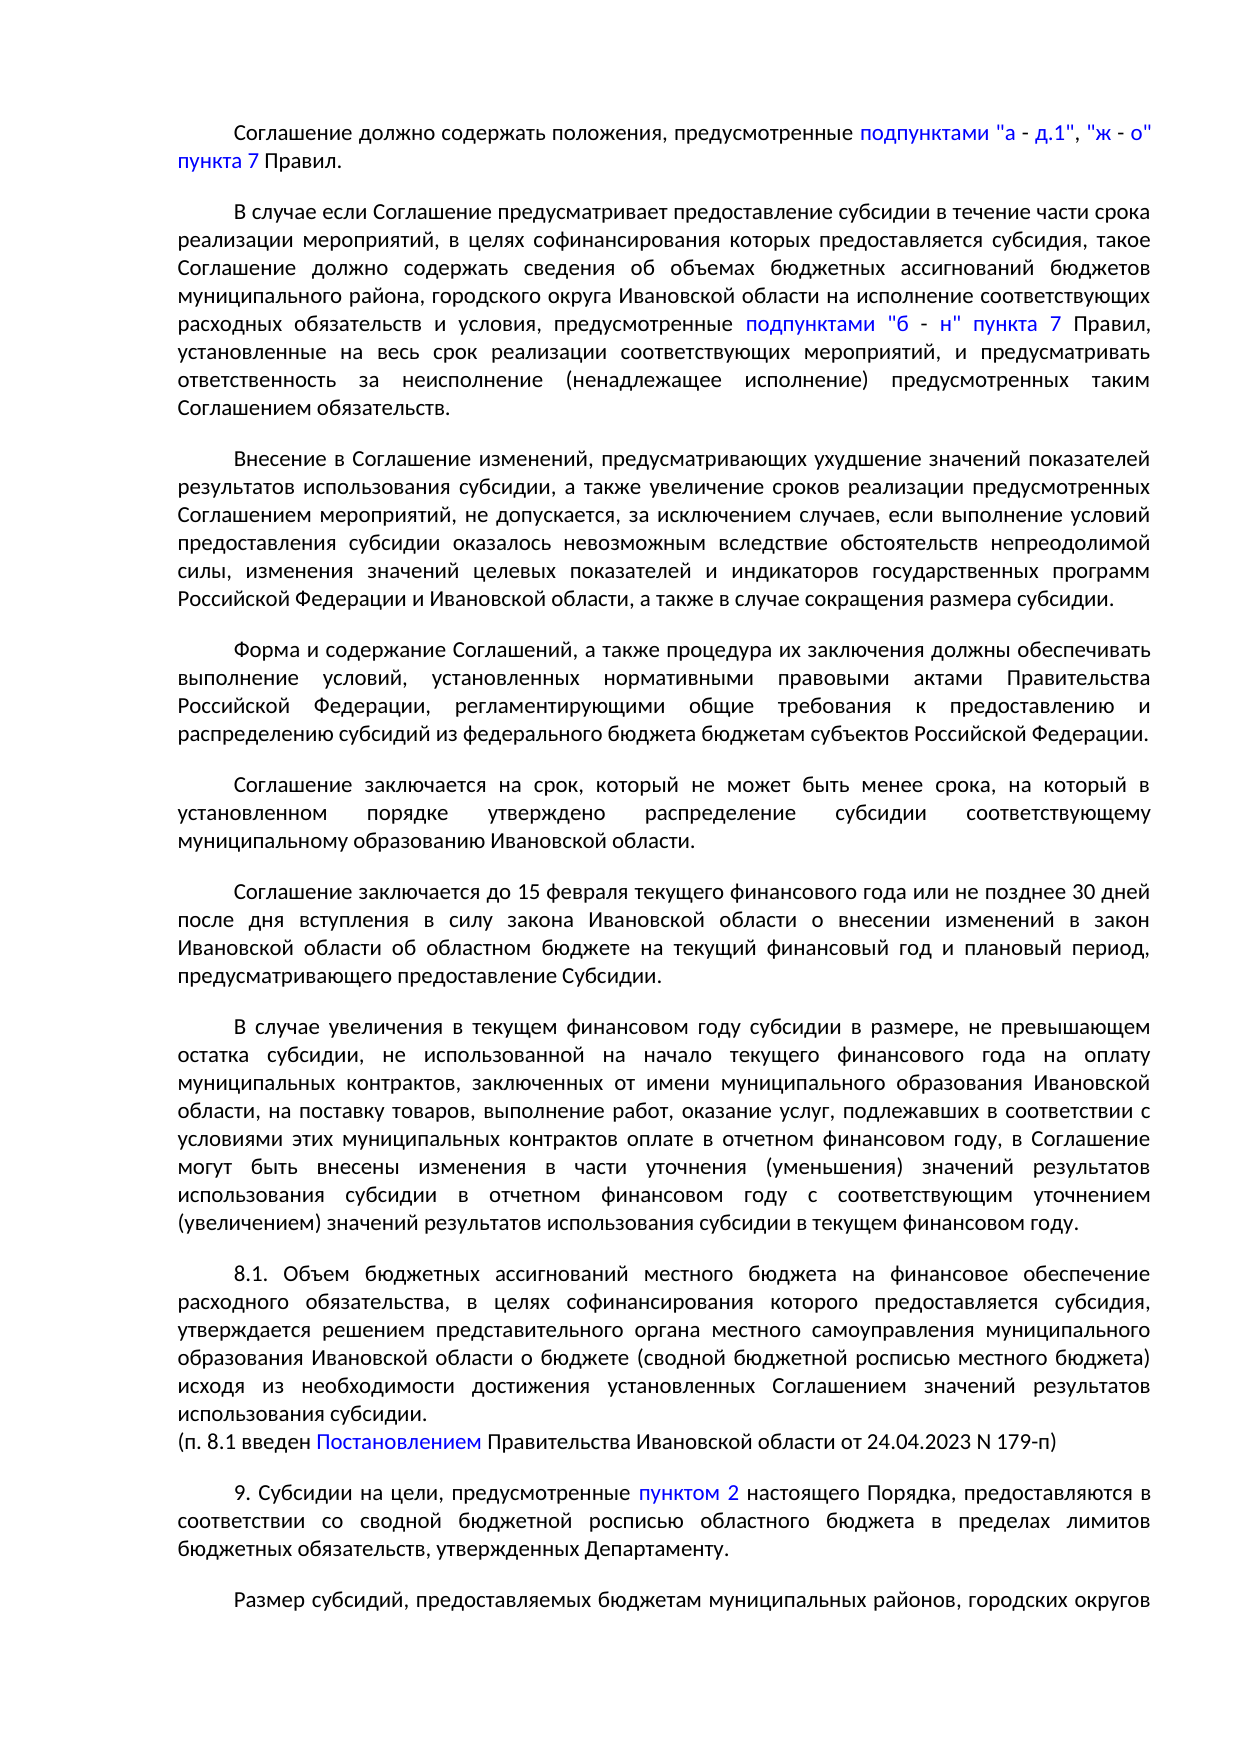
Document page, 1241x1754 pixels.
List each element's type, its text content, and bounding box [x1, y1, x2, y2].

text Соглашение заключается до 15 февраля текущего финансового года или не позднее 30 дней после дня вступления в силу закона Ивановской области о внесении изменений в закон Ивановской области об областном бюджете на текущий финансовый год и плановый период, предусматривающего предоставление Субсидии. [177, 877, 1152, 989]
text 8.1. Объем бюджетных ассигнований местного бюджета на финансовое обеспечение расходного обязательства, в целях софинансирования которого предоставляется субсидия, утверждается решением представительного органа местного самоуправления муниципального образования Ивановской области о бюджете (сводной бюджетной росписью местного бюджета) исходя из необходимости достижения установленных Соглашением значений результатов использования субсидии. [177, 1259, 1152, 1427]
text 9. Субсидии на цели, предусмотренные пунктом 2 настоящего Порядка, предоставляются в соответствии со сводной бюджетной росписью областного бюджета в пределах лимитов бюджетных обязательств, утвержденных Департаменту. [177, 1478, 1152, 1562]
text В случае увеличения в текущем финансовом году субсидии в размере, не превышающем остатка субсидии, не использованной на начало текущего финансового года на оплату муниципальных контрактов, заключенных от имени муниципального образования Ивановской области, на поставку товаров, выполнение работ, оказание услуг, подлежавших в соответствии с условиями этих муниципальных контрактов оплате в отчетном финансовом году, в Соглашение могут быть внесены изменения в части уточнения (уменьшения) значений результатов использования субсидии в отчетном финансовом году с соответствующим уточнением (увеличением) значений результатов использования субсидии в текущем финансовом году. [177, 1012, 1152, 1236]
text В случае если Соглашение предусматривает предоставление субсидии в течение части срока реализации мероприятий, в целях софинансирования которых предоставляется субсидия, такое Соглашение должно содержать сведения об объемах бюджетных ассигнований бюджетов муниципального района, городского округа Ивановской области на исполнение соответствующих расходных обязательств и условия, предусмотренные подпунктами "б - н" пункта 7 Правил, установленные на весь срок реализации соответствующих мероприятий, и предусматривать ответственность за неисполнение (ненадлежащее исполнение) предусмотренных таким Соглашением обязательств. [177, 197, 1152, 421]
text Соглашение должно содержать положения, предусмотренные подпунктами "а - д.1", "ж - о" пункта 7 Правил. [177, 118, 1152, 174]
text Форма и содержание Соглашений, а также процедура их заключения должны обеспечивать выполнение условий, установленных нормативными правовыми актами Правительства Российской Федерации, регламентирующими общие требования к предоставлению и распределению субсидий из федерального бюджета бюджетам субъектов Российской Федерации. [177, 635, 1152, 747]
text (п. 8.1 введен Постановлением Правительства Ивановской области от 24.04.2023 N 179-п) [177, 1427, 1152, 1455]
text Соглашение заключается на срок, который не может быть менее срока, на который в установленном порядке утверждено распределение субсидии соответствующему муниципальному образованию Ивановской области. [177, 770, 1152, 854]
text Внесение в Соглашение изменений, предусматривающих ухудшение значений показателей результатов использования субсидии, а также увеличение сроков реализации предусмотренных Соглашением мероприятий, не допускается, за исключением случаев, если выполнение условий предоставления субсидии оказалось невозможным вследствие обстоятельств непреодолимой силы, изменения значений целевых показателей и индикаторов государственных программ Российской Федерации и Ивановской области, а также в случае сокращения размера субсидии. [177, 444, 1152, 612]
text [177, 1585, 1152, 1613]
